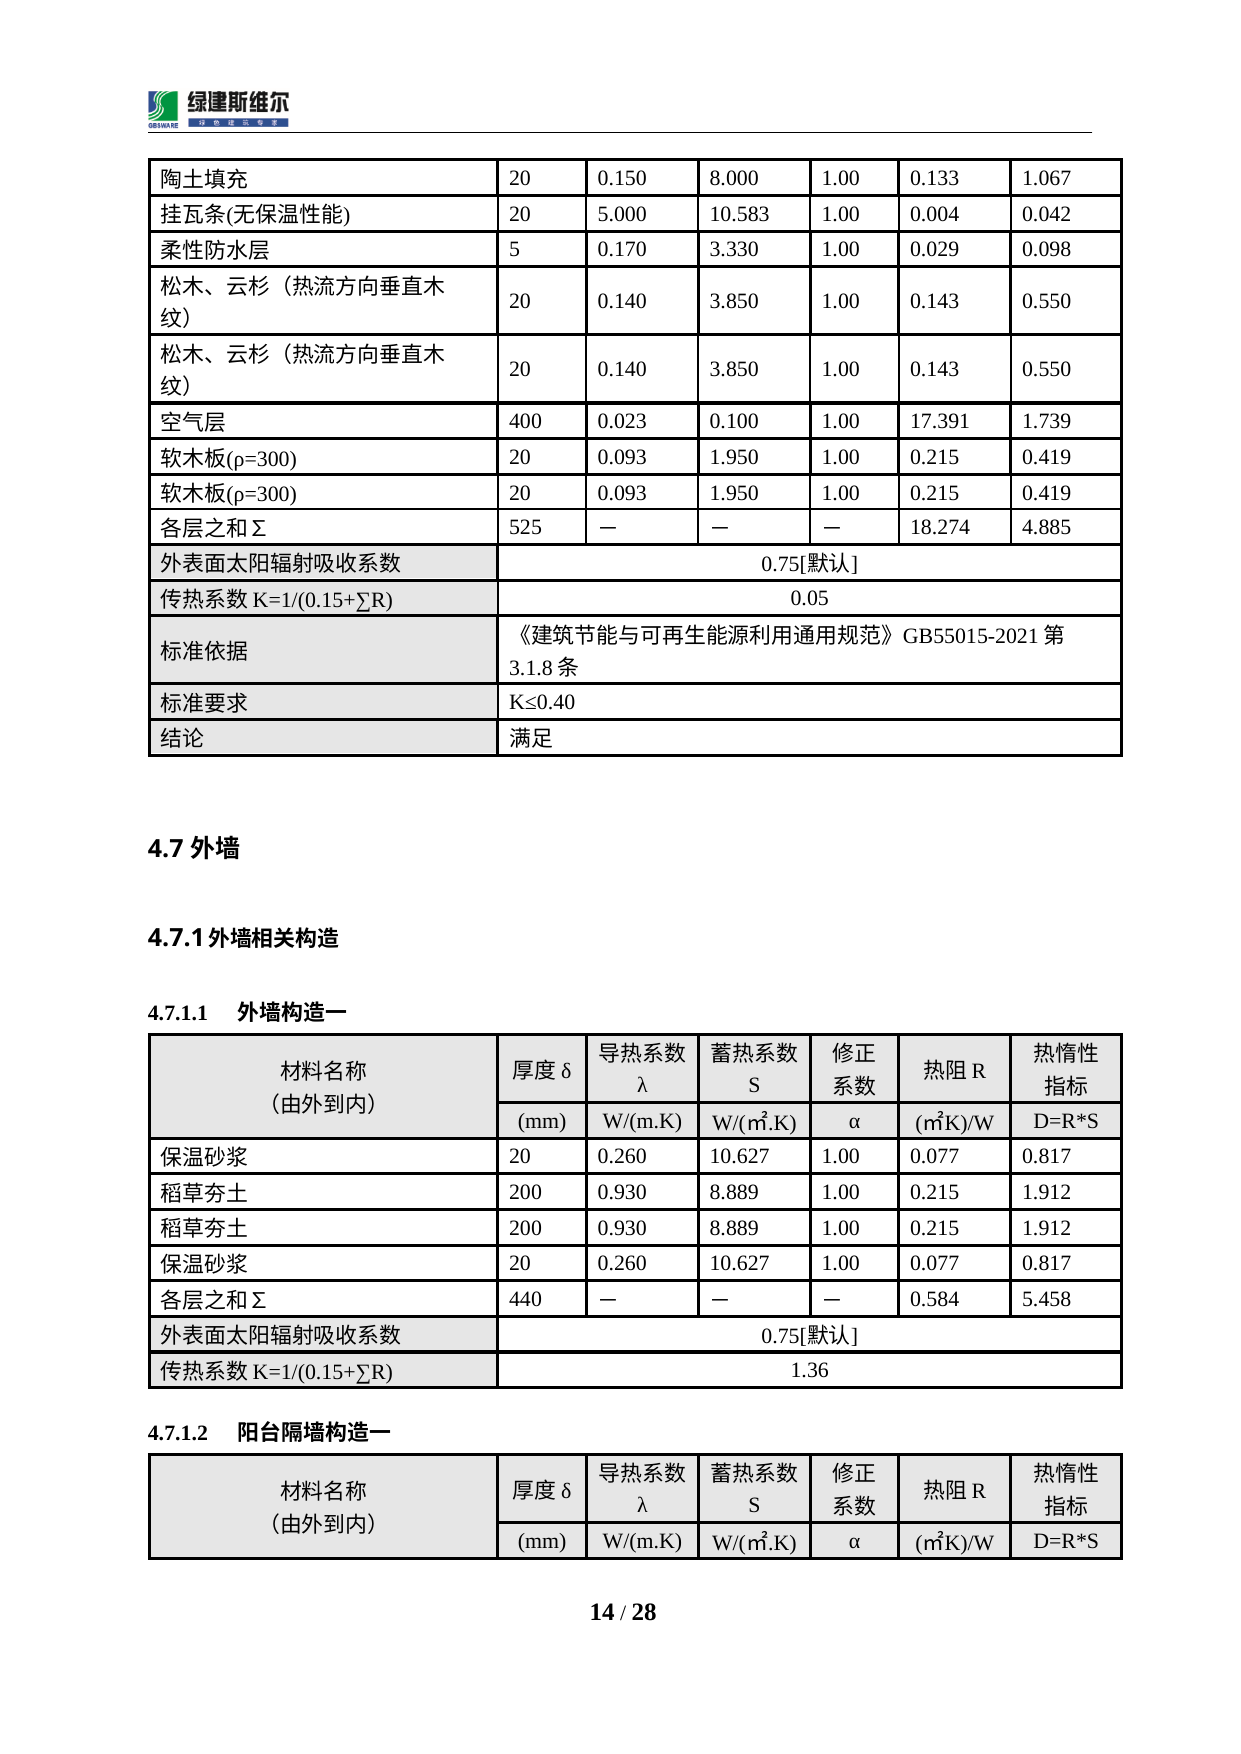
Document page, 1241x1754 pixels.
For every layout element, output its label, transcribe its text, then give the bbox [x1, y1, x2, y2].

table_cell 传热系数K=1/(0.15+∑R) [151, 582, 497, 614]
table_cell 5.458 [1012, 1282, 1120, 1315]
table_cell 20 [499, 268, 585, 333]
subtitle 外墙 [148, 814, 1092, 879]
table_cell 10.627 [700, 1247, 809, 1279]
table_cell 1.950 [699, 476, 809, 508]
table_cell 0.143 [900, 268, 1009, 333]
table_cell 1.912 [1012, 1211, 1120, 1243]
table_cell 传热系数K=1/(0.15+∑R) [151, 1354, 496, 1386]
table_cell 1.067 [1012, 161, 1120, 194]
table_cell 外表面太阳辐射吸收系数 [151, 1318, 496, 1350]
table_cell 结论 [151, 721, 496, 753]
table_cell 8.889 [700, 1175, 809, 1208]
table_cell 20 [499, 476, 585, 508]
table_cell 1.00 [812, 1175, 897, 1208]
table_cell 0.077 [900, 1247, 1009, 1279]
table_cell － [699, 510, 809, 543]
table_cell 18.274 [900, 510, 1010, 543]
table_cell 0.215 [900, 440, 1009, 473]
table_cell － [588, 1282, 697, 1315]
table_cell W/(m.K) [588, 1104, 697, 1137]
table_cell 525 [499, 510, 585, 543]
table_cell 0.75[默认] [499, 1318, 1120, 1350]
table_cell 0.419 [1012, 476, 1120, 508]
table_cell 松木、云杉（热流方向垂直木纹） [151, 336, 497, 401]
table_cell 1.739 [1012, 405, 1120, 437]
table_cell 20 [499, 1140, 585, 1172]
table_cell 20 [499, 440, 585, 473]
table_cell 软木板(ρ=300) [151, 440, 496, 473]
subtitle 阳台隔墙构造一 [148, 1414, 1092, 1447]
table_cell 20 [499, 197, 585, 229]
table_cell 1.00 [812, 440, 897, 473]
table_cell 0.140 [588, 268, 697, 333]
table_cell 1.36 [499, 1354, 1120, 1386]
table_cell 440 [499, 1282, 585, 1315]
table_header 热阻R [900, 1456, 1009, 1521]
table_cell 10.583 [699, 197, 809, 229]
table_cell 8.889 [700, 1211, 809, 1243]
table_header 修正 系数 [812, 1456, 897, 1521]
table_cell D=R*S [1012, 1524, 1120, 1557]
table_cell 20 [499, 161, 585, 194]
table_cell 0.077 [900, 1140, 1009, 1172]
table_cell － [700, 1282, 809, 1315]
table_cell (㎡K)/W [900, 1524, 1009, 1557]
table_cell 0.170 [588, 233, 697, 265]
table_header 蓄热系数S [700, 1456, 809, 1521]
table_cell 3.850 [699, 336, 809, 401]
table_cell (㎡K)/W [900, 1104, 1009, 1137]
table_cell 0.004 [900, 197, 1010, 229]
picture [147, 88, 290, 130]
table_header 热阻R [900, 1036, 1009, 1101]
table_cell 0.093 [587, 476, 697, 508]
table_cell 《建筑节能与可再生能源利用通用规范》GB55015-2021第3.1.8条 [499, 617, 1120, 682]
table_cell 200 [499, 1211, 585, 1243]
table_cell 0.75[默认] [499, 546, 1120, 578]
table_cell 400 [499, 405, 585, 437]
table_cell 0.143 [900, 336, 1010, 401]
table_cell 3.850 [700, 268, 809, 333]
table_cell 1.00 [812, 161, 897, 194]
table_header 厚度δ [499, 1036, 585, 1101]
table_cell 0.093 [588, 440, 697, 473]
table_header 蓄热系数S [700, 1036, 809, 1101]
table_cell K≤0.40 [499, 685, 1120, 718]
table_cell 1.00 [812, 405, 897, 437]
subtitle 外墙构造一 [148, 994, 1092, 1027]
table_cell 0.260 [588, 1140, 697, 1172]
table_cell － [811, 510, 898, 543]
table_header 导热系数λ [588, 1456, 697, 1521]
table_cell － [587, 510, 697, 543]
table_cell 1.00 [812, 268, 897, 333]
table_cell 1.00 [811, 336, 898, 401]
table_cell 0.042 [1012, 197, 1120, 229]
table_cell 17.391 [900, 405, 1009, 437]
table_cell 挂瓦条(无保温性能) [151, 197, 497, 229]
table_cell 0.930 [588, 1175, 697, 1208]
table_cell 0.930 [588, 1211, 697, 1243]
table_cell 0.215 [900, 1175, 1009, 1208]
table_cell 标准要求 [151, 685, 497, 718]
table_cell (mm) [499, 1524, 585, 1557]
table_cell 1.950 [700, 440, 809, 473]
table_cell 0.05 [499, 582, 1120, 614]
table_cell α [812, 1104, 897, 1137]
table_cell 保温砂浆 [151, 1140, 496, 1172]
table_cell 0.584 [900, 1282, 1009, 1315]
table_cell 稻草夯土 [151, 1211, 496, 1243]
table_cell 稻草夯土 [151, 1175, 496, 1208]
table_cell 0.140 [587, 336, 697, 401]
table_cell 松木、云杉（热流方向垂直木纹） [151, 268, 496, 333]
table_cell 0.029 [900, 233, 1009, 265]
table_cell 0.550 [1012, 336, 1120, 401]
table_cell 3.330 [700, 233, 809, 265]
table_cell 1.00 [812, 1140, 897, 1172]
table_cell 0.023 [588, 405, 697, 437]
table_cell 0.817 [1012, 1247, 1120, 1279]
table_cell 4.885 [1012, 510, 1120, 543]
table_cell 外表面太阳辐射吸收系数 [151, 546, 496, 578]
table_cell 各层之和∑ [151, 1282, 496, 1315]
table_cell 0.215 [900, 476, 1010, 508]
table_cell 8.000 [700, 161, 809, 194]
table_cell W/(m.K) [588, 1524, 697, 1557]
table_cell 软木板(ρ=300) [151, 476, 497, 508]
table_cell 5 [499, 233, 585, 265]
table_cell W/(㎡.K) [700, 1104, 809, 1137]
table_cell 1.00 [812, 1247, 897, 1279]
table_header 热惰性 指标 [1012, 1456, 1120, 1521]
table_cell 0.550 [1012, 268, 1120, 333]
table_cell 1.00 [812, 233, 897, 265]
table_cell 1.00 [812, 1211, 897, 1243]
table_header 厚度δ [499, 1456, 585, 1521]
table_cell 0.215 [900, 1211, 1009, 1243]
table_cell 20 [499, 336, 585, 401]
table_header 修正 系数 [812, 1036, 897, 1101]
table_cell 标准依据 [151, 617, 496, 682]
table_cell α [812, 1524, 897, 1557]
table_cell 200 [499, 1175, 585, 1208]
table_cell 5.000 [587, 197, 697, 229]
table_cell D=R*S [1012, 1104, 1120, 1137]
table_cell 0.260 [588, 1247, 697, 1279]
table_header 导热系数λ [588, 1036, 697, 1101]
table_cell 0.098 [1012, 233, 1120, 265]
table_cell 空气层 [151, 405, 496, 437]
table_cell 1.912 [1012, 1175, 1120, 1208]
table_cell 满足 [499, 721, 1120, 753]
table_header 热惰性 指标 [1012, 1036, 1120, 1101]
table_cell 1.00 [811, 476, 898, 508]
table_cell 陶土填充 [151, 161, 496, 194]
table_cell 柔性防水层 [151, 233, 496, 265]
table_cell 1.00 [811, 197, 898, 229]
table_cell (mm) [499, 1104, 585, 1137]
table_cell 保温砂浆 [151, 1247, 496, 1279]
table_cell 各层之和∑ [151, 510, 497, 543]
table_cell 0.133 [900, 161, 1009, 194]
table_cell 20 [499, 1247, 585, 1279]
table_cell 0.817 [1012, 1140, 1120, 1172]
table_cell － [812, 1282, 897, 1315]
subtitle 外墙相关构造 [148, 904, 1092, 969]
table_cell 0.419 [1012, 440, 1120, 473]
table_cell 0.150 [588, 161, 697, 194]
table_header 材料名称 （由外到内） [151, 1456, 496, 1557]
table_cell 0.100 [700, 405, 809, 437]
table_cell W/(㎡.K) [700, 1524, 809, 1557]
table_cell 10.627 [700, 1140, 809, 1172]
table_header 材料名称 （由外到内） [151, 1036, 496, 1137]
